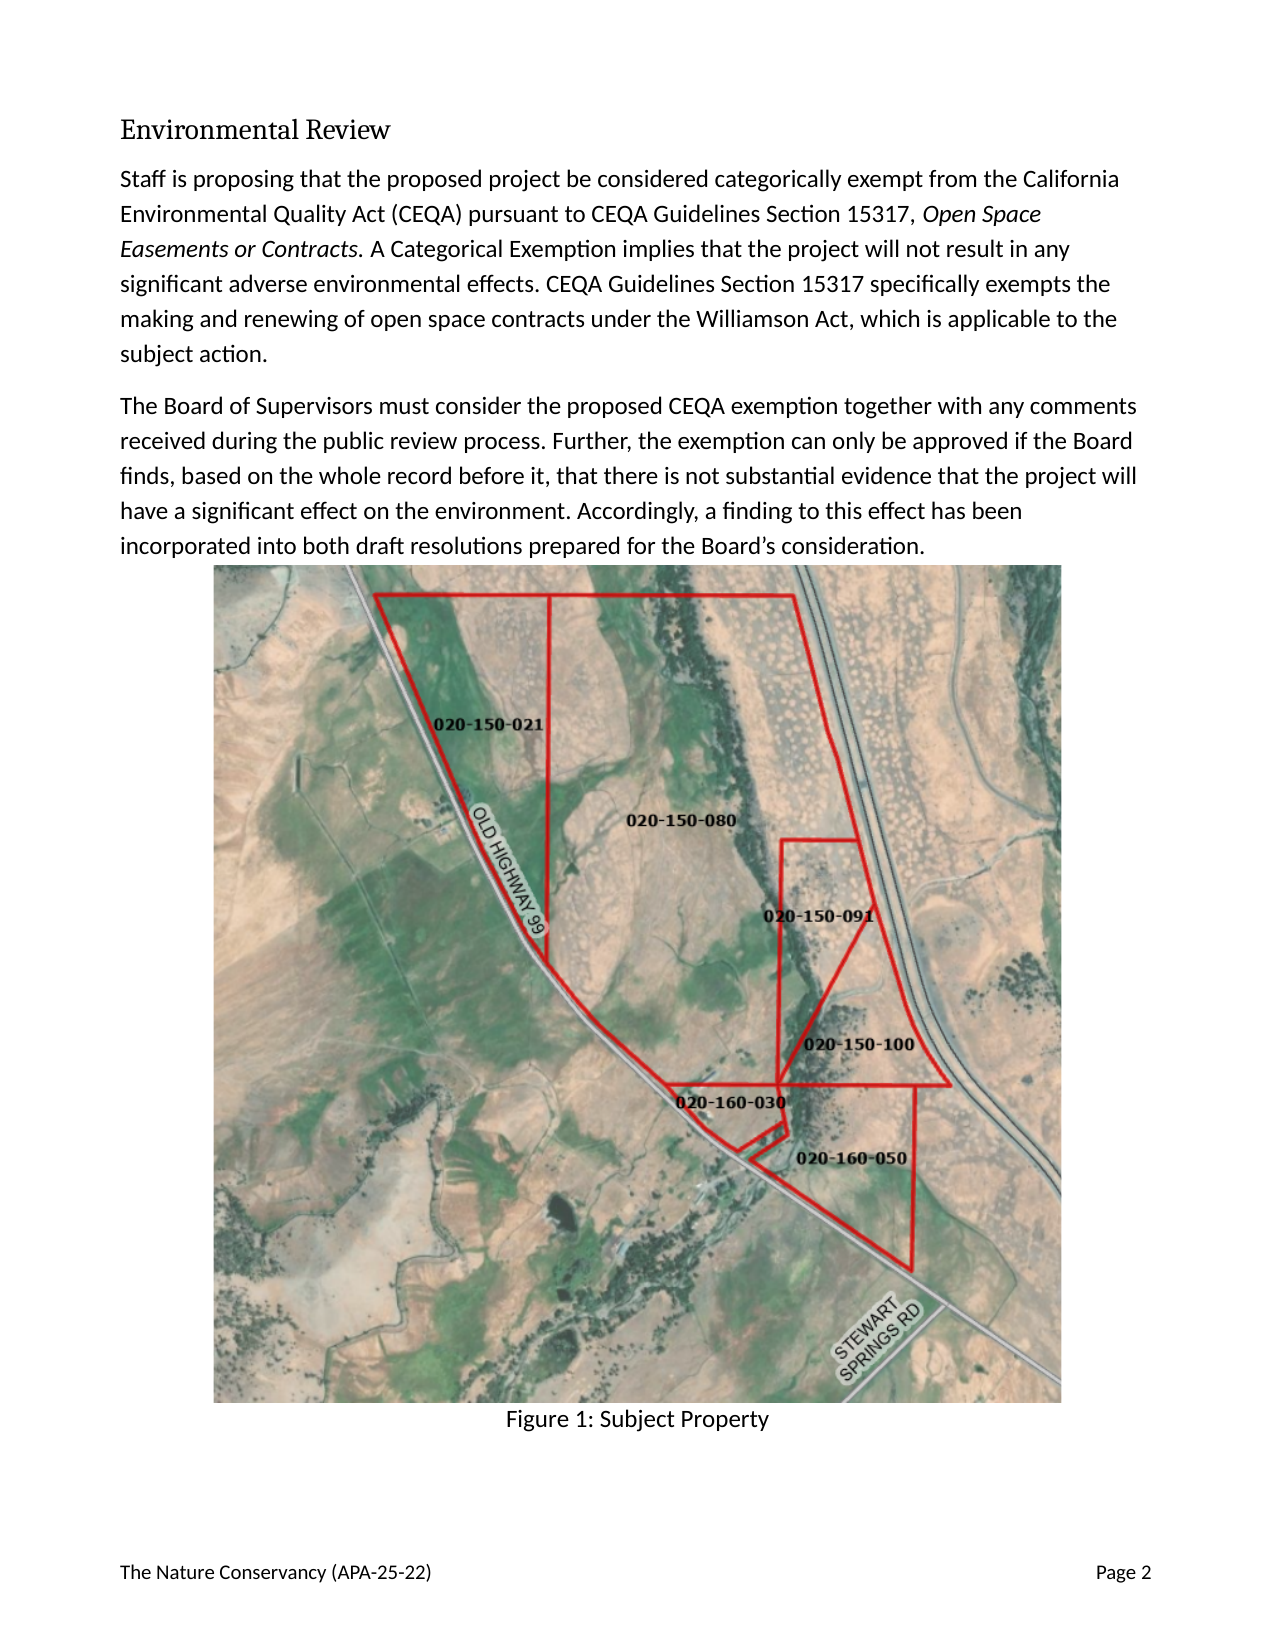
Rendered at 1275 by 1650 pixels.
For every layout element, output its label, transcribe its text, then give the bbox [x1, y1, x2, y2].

text Staff is proposing that the proposed project be considered categorically exempt from the California Environmental Quality Act (CEQA) pursuant to CEQA Guidelines Section 15317, Open Space Easements or Contracts. A Categorical Exemption implies that the project will not result in any significant adverse environmental effects. CEQA Guidelines Section 15317 specifically exempts the making and renewing of open space contracts under the Williamson Act, which is applicable to the subject action. [120, 163, 1155, 369]
text The Board of Supervisors must consider the proposed CEQA exemption together with any comments received during the public review process. Further, the exemption can only be approved if the Board finds, based on the whole record before it, that there is not substantial evidence that the project will have a significant effect on the environment. Accordingly, a finding to this effect has been incorporated into both draft resolutions prepared for the Board’s consideration. [120, 390, 1155, 561]
subtitle Environmental Review [120, 113, 1155, 147]
picture [213, 565, 1062, 1403]
